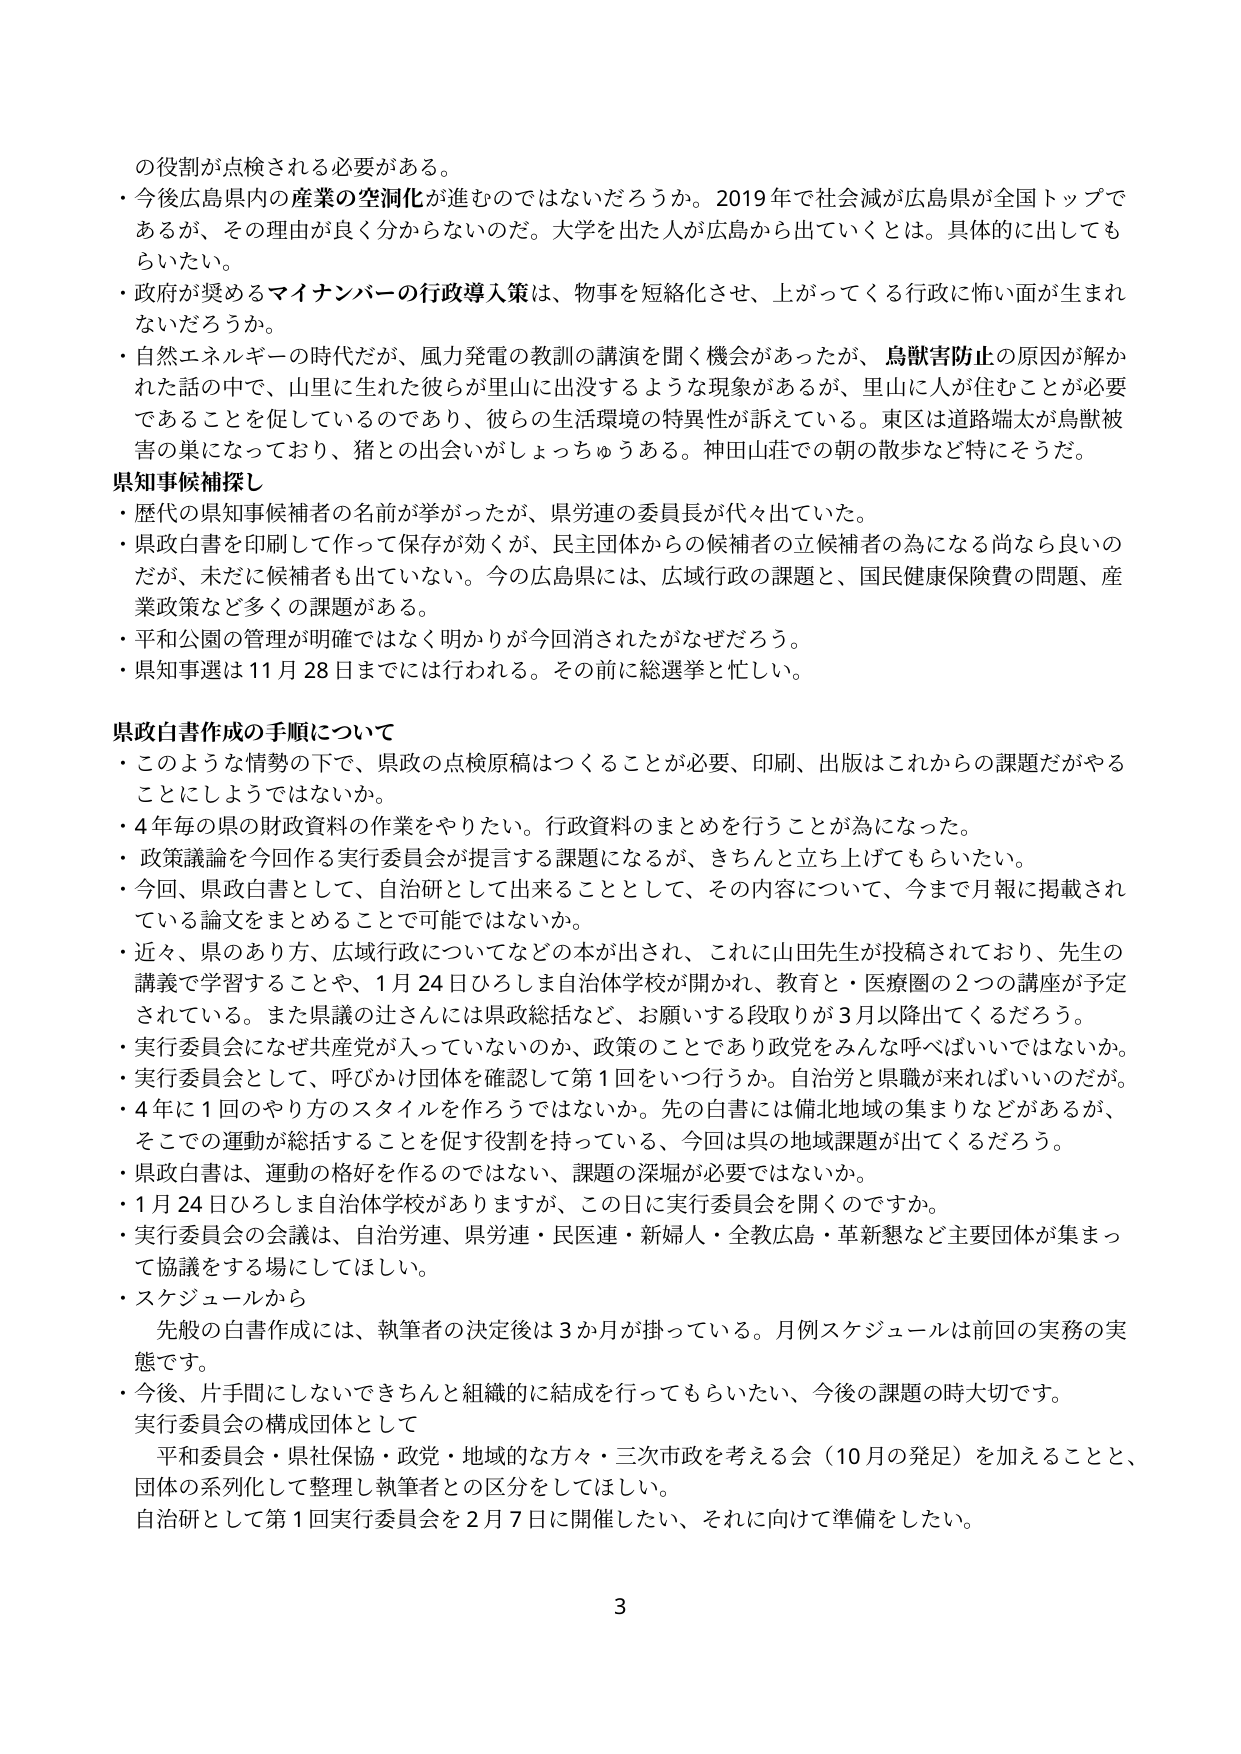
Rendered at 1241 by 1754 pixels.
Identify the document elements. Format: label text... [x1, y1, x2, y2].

text 県知事候補探し [112, 465, 1128, 496]
text 平和委員会・県社保協・政党・地域的な方々・三次市政を考える会（10月の発足）を加えることと、団体の系列化して整理し執筆者との区分をしてほしい。 [112, 1439, 1128, 1502]
text ・今後広島県内の産業の空洞化が進むのではないだろうか。2019年で社会減が広島県が全国トップであるが、その理由が良く分からないのだ。大学を出た人が広島から出ていくとは。具体的に出してもらいたい。 [112, 181, 1128, 276]
text ・政府が奨めるマイナンバーの行政導入策は、物事を短絡化させ、上がってくる行政に怖い面が生まれないだろうか。 [112, 276, 1128, 339]
text ・自然エネルギーの時代だが、風力発電の教訓の講演を聞く機会があったが、鳥獣害防止の原因が解かれた話の中で、山里に生れた彼らが里山に出没するような現象があるが、里山に人が住むことが必要であることを促しているのであり、彼らの生活環境の特異性が訴えている。東区は道路端太が鳥獣被害の巣になっており、猪との出会いがしょっちゅうある。神田山荘での朝の散歩など特にそうだ。 [112, 339, 1128, 465]
text ・実行委員会の会議は、自治労連、県労連・民医連・新婦人・全教広島・革新懇など主要団体が集まって協議をする場にしてほしい。 [112, 1219, 1128, 1282]
text ・1月24日ひろしま自治体学校がありますが、この日に実行委員会を開くのですか。 [112, 1187, 1128, 1219]
text ・今後、片手間にしないできちんと組織的に結成を行ってもらいたい、今後の課題の時大切です。 [112, 1376, 1128, 1408]
text 実行委員会の構成団体として [112, 1408, 1128, 1439]
text ・近々、県のあり方、広域行政についてなどの本が出され、これに山田先生が投稿されており、先生の講義で学習することや、1月24日ひろしま自治体学校が開かれ、教育と・医療圏の２つの講座が予定されている。また県議の辻さんには県政総括など、お願いする段取りが3月以降出てくるだろう。 [112, 935, 1128, 1030]
text ・4年に1回のやり方のスタイルを作ろうではないか。先の白書には備北地域の集まりなどがあるが、そこでの運動が総括することを促す役割を持っている、今回は呉の地域課題が出てくるだろう。 [112, 1093, 1128, 1156]
text ・このような情勢の下で、県政の点検原稿はつくることが必要、印刷、出版はこれからの課題だがやることにしようではないか。 [112, 746, 1128, 809]
text ・県知事選は11月28日までには行われる。その前に総選挙と忙しい。 [112, 653, 1128, 685]
text ・今回、県政白書として、自治研として出来ることとして、その内容について、今まで月報に掲載されている論文をまとめることで可能ではないか。 [112, 872, 1128, 935]
text 先般の白書作成には、執筆者の決定後は3か月が掛っている。月例スケジュールは前回の実務の実態です。 [112, 1313, 1128, 1376]
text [112, 150, 1128, 181]
text 県政白書作成の手順について [112, 715, 1128, 746]
text ・実行委員会として、呼びかけ団体を確認して第1回をいつ行うか。自治労と県職が来ればいいのだが。 [112, 1061, 1128, 1093]
text ・県政白書は、運動の格好を作るのではない、課題の深堀が必要ではないか。 [112, 1156, 1128, 1187]
text ・ 政策議論を今回作る実行委員会が提言する課題になるが、きちんと立ち上げてもらいたい。 [112, 841, 1128, 872]
text ・歴代の県知事候補者の名前が挙がったが、県労連の委員長が代々出ていた。 [112, 496, 1128, 528]
text ・平和公園の管理が明確ではなく明かりが今回消されたがなぜだろう。 [112, 622, 1128, 653]
text 自治研として第1回実行委員会を2月7日に開催したい、それに向けて準備をしたい。 [112, 1502, 1128, 1534]
text ・4年毎の県の財政資料の作業をやりたい。行政資料のまとめを行うことが為になった。 [112, 809, 1128, 841]
text ・スケジュールから [112, 1282, 1128, 1313]
text ・実行委員会になぜ共産党が入っていないのか、政策のことであり政党をみんな呼べばいいではないか。 [112, 1030, 1128, 1061]
text ・県政白書を印刷して作って保存が効くが、民主団体からの候補者の立候補者の為になる尚なら良いのだが、未だに候補者も出ていない。今の広島県には、広域行政の課題と、国民健康保険費の問題、産業政策など多くの課題がある。 [112, 528, 1128, 622]
